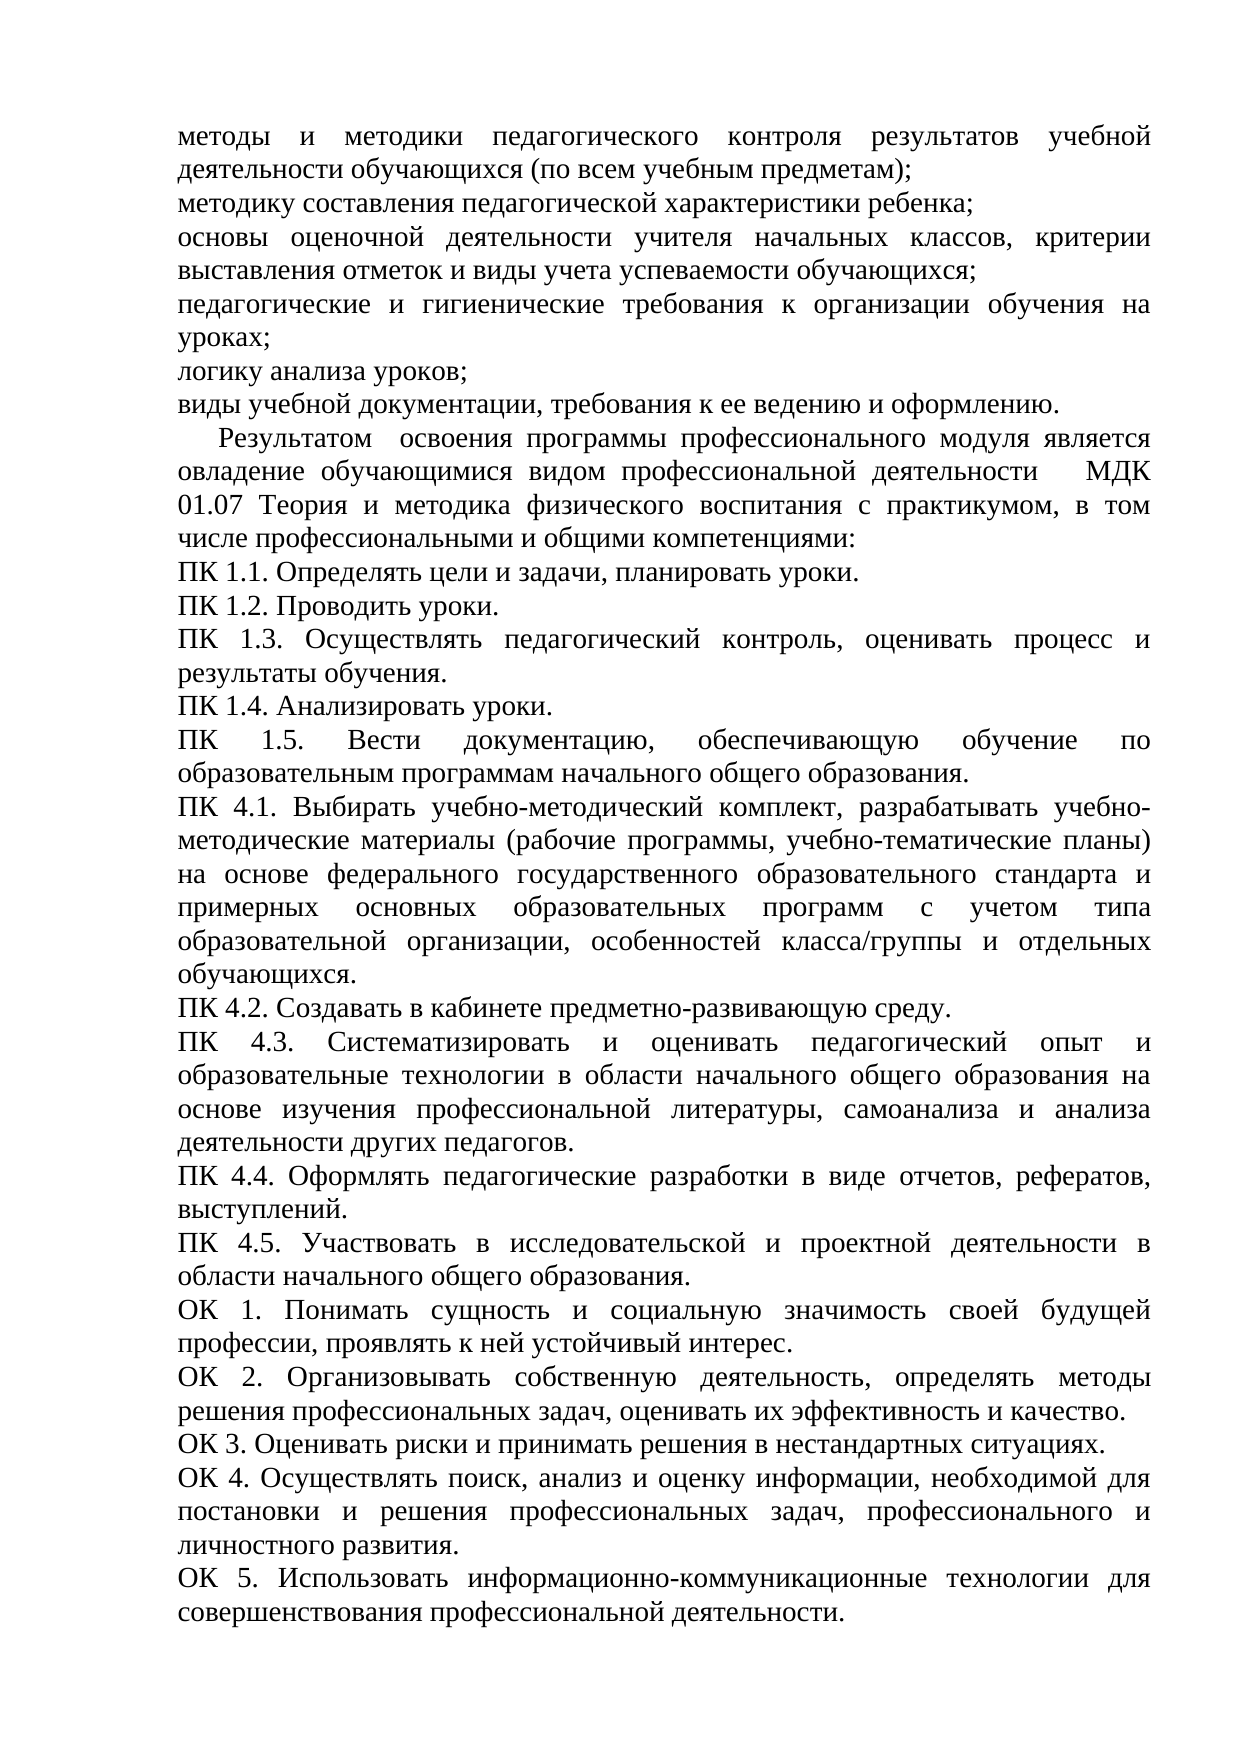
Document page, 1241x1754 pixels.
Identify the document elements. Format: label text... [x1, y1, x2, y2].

text основы оценочной деятельности учителя начальных классов, критерии выставления отметок и виды учета успеваемости обучающихся; [177, 219, 1152, 286]
text виды учебной документации, требования к ее ведению и оформлению. [177, 386, 1152, 420]
text ПК 1.2. Проводить уроки. [177, 588, 1152, 621]
text ОК 5. Использовать информационно-коммуникационные технологии для совершенствования профессиональной деятельности. [177, 1560, 1152, 1627]
text ПК 1.1. Определять цели и задачи, планировать уроки. [177, 554, 1152, 588]
text ОК 1. Понимать сущность и социальную значимость своей будущей профессии, проявлять к ней устойчивый интерес. [177, 1292, 1152, 1359]
text ПК 1.5. Вести документацию, обеспечивающую обучение по образовательным программам начального общего образования. [177, 722, 1152, 789]
text методы и методики педагогического контроля результатов учебной деятельности обучающихся (по всем учебным предметам); [177, 118, 1152, 185]
text ПК 4.1. Выбирать учебно-методический комплект, разрабатывать учебно-методические материалы (рабочие программы, учебно-тематические планы) на основе федерального государственного образовательного стандарта и примерных основных образовательных программ с учетом типа образовательной организации, особенностей класса/группы и отдельных обучающихся. [177, 789, 1152, 990]
text педагогические и гигиенические требования к организации обучения на уроках; [177, 286, 1152, 353]
text Результатом освоения программы профессионального модуля является овладение обучающимися видом профессиональной деятельности МДК 01.07 Теория и методика физического воспитания с практикумом, в том числе профессиональными и общими компетенциями: [177, 420, 1152, 554]
text ПК 4.3. Систематизировать и оценивать педагогический опыт и образовательные технологии в области начального общего образования на основе изучения профессиональной литературы, самоанализа и анализа деятельности других педагогов. [177, 1024, 1152, 1158]
text ОК 3. Оценивать риски и принимать решения в нестандартных ситуациях. [177, 1426, 1152, 1460]
text ПК 4.4. Оформлять педагогические разработки в виде отчетов, рефератов, выступлений. [177, 1158, 1152, 1225]
text ПК 1.3. Осуществлять педагогический контроль, оценивать процесс и результаты обучения. [177, 621, 1152, 688]
text ПК 1.4. Анализировать уроки. [177, 688, 1152, 722]
text методику составления педагогической характеристики ребенка; [177, 185, 1152, 219]
text ОК 4. Осуществлять поиск, анализ и оценку информации, необходимой для постановки и решения профессиональных задач, профессионального и личностного развития. [177, 1460, 1152, 1560]
text ПК 4.2. Создавать в кабинете предметно-развивающую среду. [177, 990, 1152, 1024]
text логику анализа уроков; [177, 353, 1152, 386]
text ПК 4.5. Участвовать в исследовательской и проектной деятельности в области начального общего образования. [177, 1225, 1152, 1292]
text ОК 2. Организовывать собственную деятельность, определять методы решения профессиональных задач, оценивать их эффективность и качество. [177, 1359, 1152, 1426]
